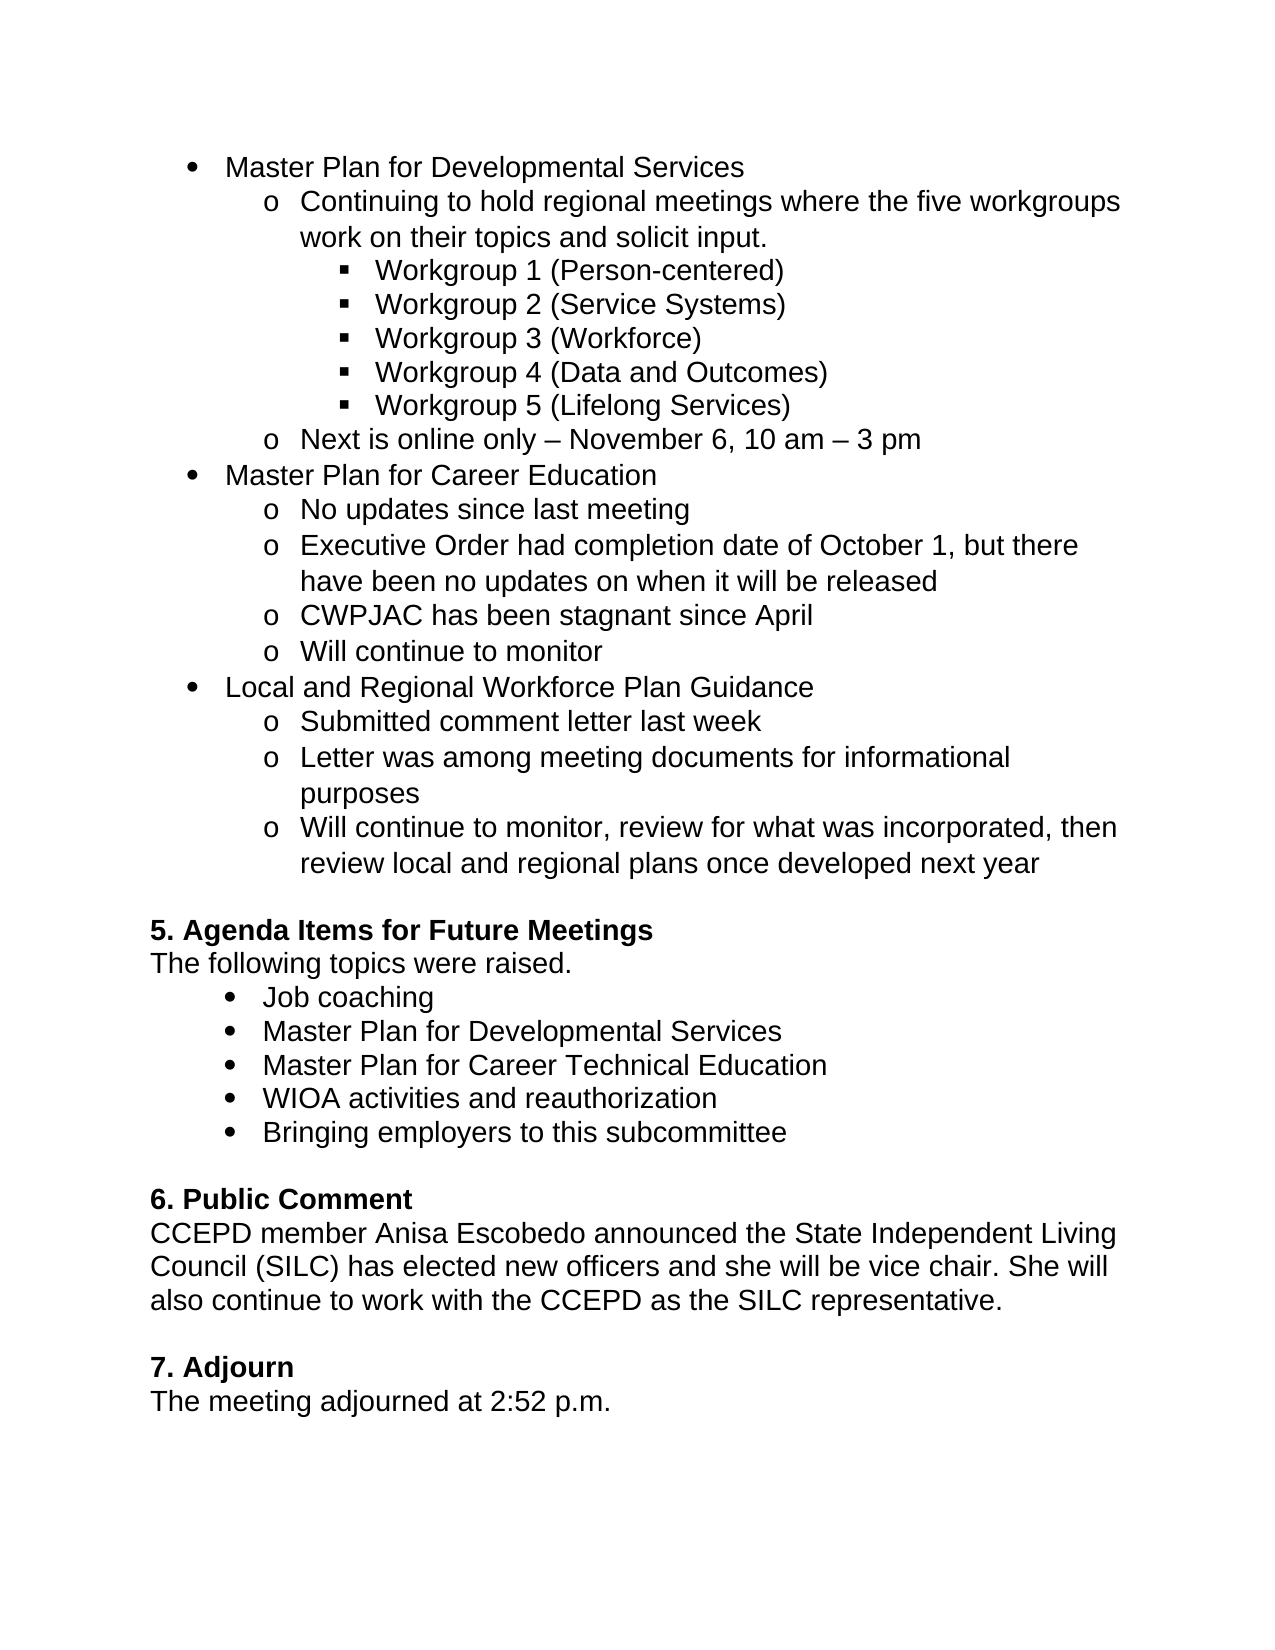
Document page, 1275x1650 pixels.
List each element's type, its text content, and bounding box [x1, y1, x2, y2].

list Letter was among meeting documents for informational purposes [262, 740, 1125, 810]
list Master Plan for Career Technical Education [225, 1048, 1125, 1081]
list Public Comment [150, 1182, 1125, 1216]
list Job coaching [225, 980, 1125, 1014]
list Workgroup 4 (Data and Outcomes) [337, 355, 1125, 388]
list Bringing employers to this subcommittee [225, 1115, 1125, 1149]
list Will continue to monitor, review for what was incorporated, then review local and regional plans once developed next year [262, 810, 1125, 879]
list Executive Order had completion date of October 1, but there have been no updates on when it will be released [262, 528, 1125, 598]
list WIOA activities and reauthorization [225, 1081, 1125, 1115]
list Workgroup 5 (Lifelong Services) [337, 388, 1125, 422]
list Master Plan for Career Education [187, 458, 1125, 492]
list Submitted comment letter last week [262, 704, 1125, 740]
list Continuing to hold regional meetings where the five workgroups work on their topics and solicit input. [262, 184, 1125, 253]
text The meeting adjourned at 2:52 p.m. [150, 1384, 1125, 1417]
list Workgroup 1 (Person-centered) [337, 253, 1125, 287]
list No updates since last meeting [262, 492, 1125, 528]
text The following topics were raised. [150, 947, 1125, 980]
list Master Plan for Developmental Services [187, 150, 1125, 184]
list Master Plan for Developmental Services [225, 1014, 1125, 1048]
list Agenda Items for Future Meetings [150, 913, 1125, 947]
list Workgroup 2 (Service Systems) [337, 287, 1125, 321]
list Adjourn [150, 1350, 1125, 1384]
list Workgroup 3 (Workforce) [337, 321, 1125, 355]
list CWPJAC has been stagnant since April [262, 598, 1125, 634]
text CCEPD member Anisa Escobedo announced the State Independent Living Council (SILC) has elected new officers and she will be vice chair. She will also continue to work with the CCEPD as the SILC representative. [150, 1216, 1125, 1317]
list Next is online only – November 6, 10 am – 3 pm [262, 422, 1125, 458]
list Will continue to monitor [262, 634, 1125, 670]
list Local and Regional Workforce Plan Guidance [187, 670, 1125, 704]
